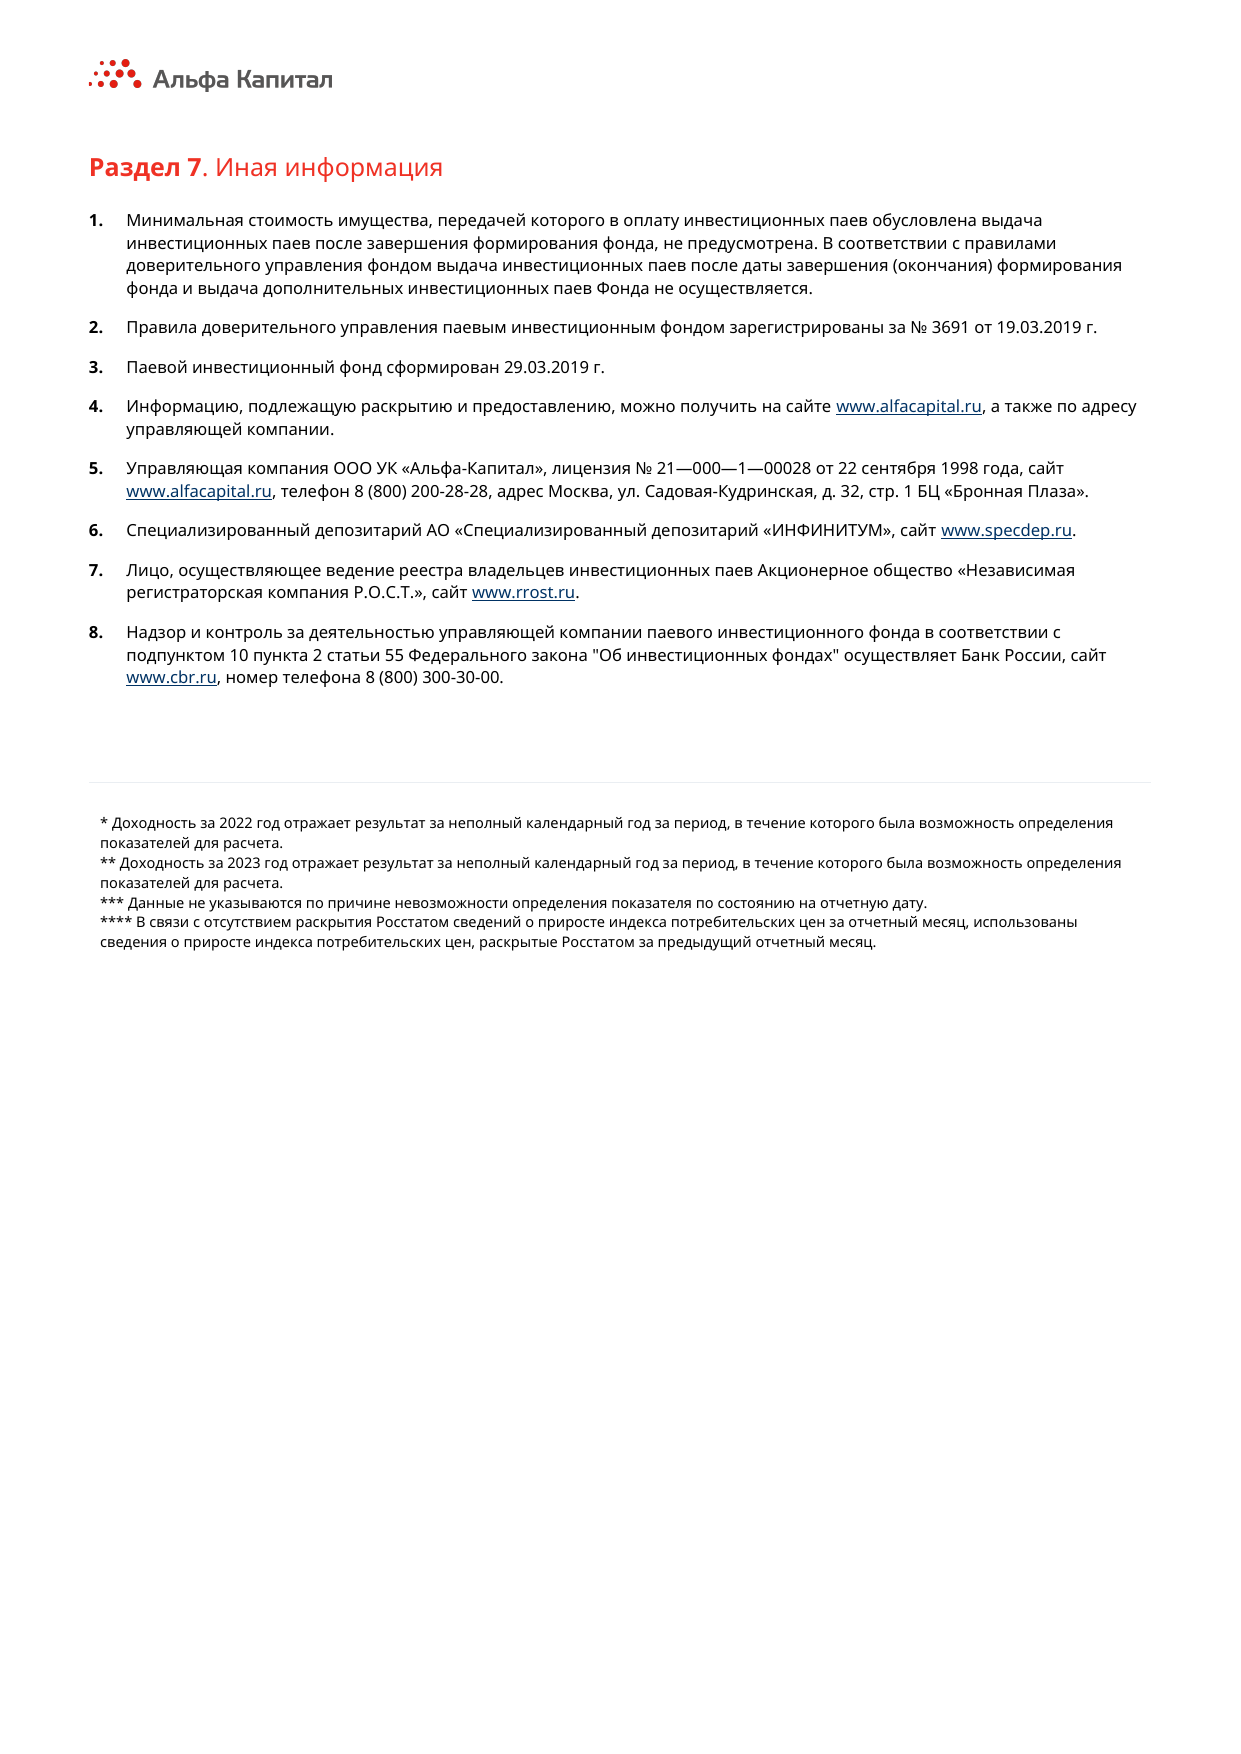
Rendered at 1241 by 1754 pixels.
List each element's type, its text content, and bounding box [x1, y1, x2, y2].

table_cell [0, 724, 1240, 988]
picture [88, 59, 332, 92]
table_header Раздел 7. Иная информация Минимальная стоимость имущества, передачей которого в оплату инвестиционных паев обусловлена выдача инвестиционных паев после завершения формирования фонда, не предусмотрена. В соответствии с правилами доверительного управления фондом выдача инвестиционных паев после даты завершения (окончания) формирования фонда и выдача дополнительных инвестиционных паев Фонда не осуществляется. Правила доверительного управления паевым инвестиционным фондом зарегистрированы за № 3691 от 19.03.2019 г. Паевой инвестиционный фонд сформирован 29.03.2019 г. Информацию, подлежащую раскрытию и предоставлению, можно получить на сайте www.alfacapital.ru, а также по адресу управляющей компании. Управляющая компания ООО УК «Альфа-Капитал», лицензия № 21—000—1—00028 от 22 сентября 1998 года, сайт www.alfacapital.ru, телефон 8 (800) 200-28-28, адрес Москва, ул. Садовая-Кудринская, д. 32, стр. 1 БЦ «Бронная Плаза». Специализированный депозитарий АО «Специализированный депозитарий «ИНФИНИТУМ», сайт www.specdep.ru. Лицо, осуществляющее ведение реестра владельцев инвестиционных паев Акционерное общество «Независимая регистраторская компания Р.О.С.Т.», сайт www.rrost.ru. Надзор и контроль за деятельностью управляющей компании паевого инвестиционного фонда в соответствии с подпунктом 10 пункта 2 статьи 55 Федерального закона "Об инвестиционных фондах" осуществляет Банк России, сайт www.cbr.ru, номер телефона 8 (800) 300-30-00. [0, 114, 1240, 724]
